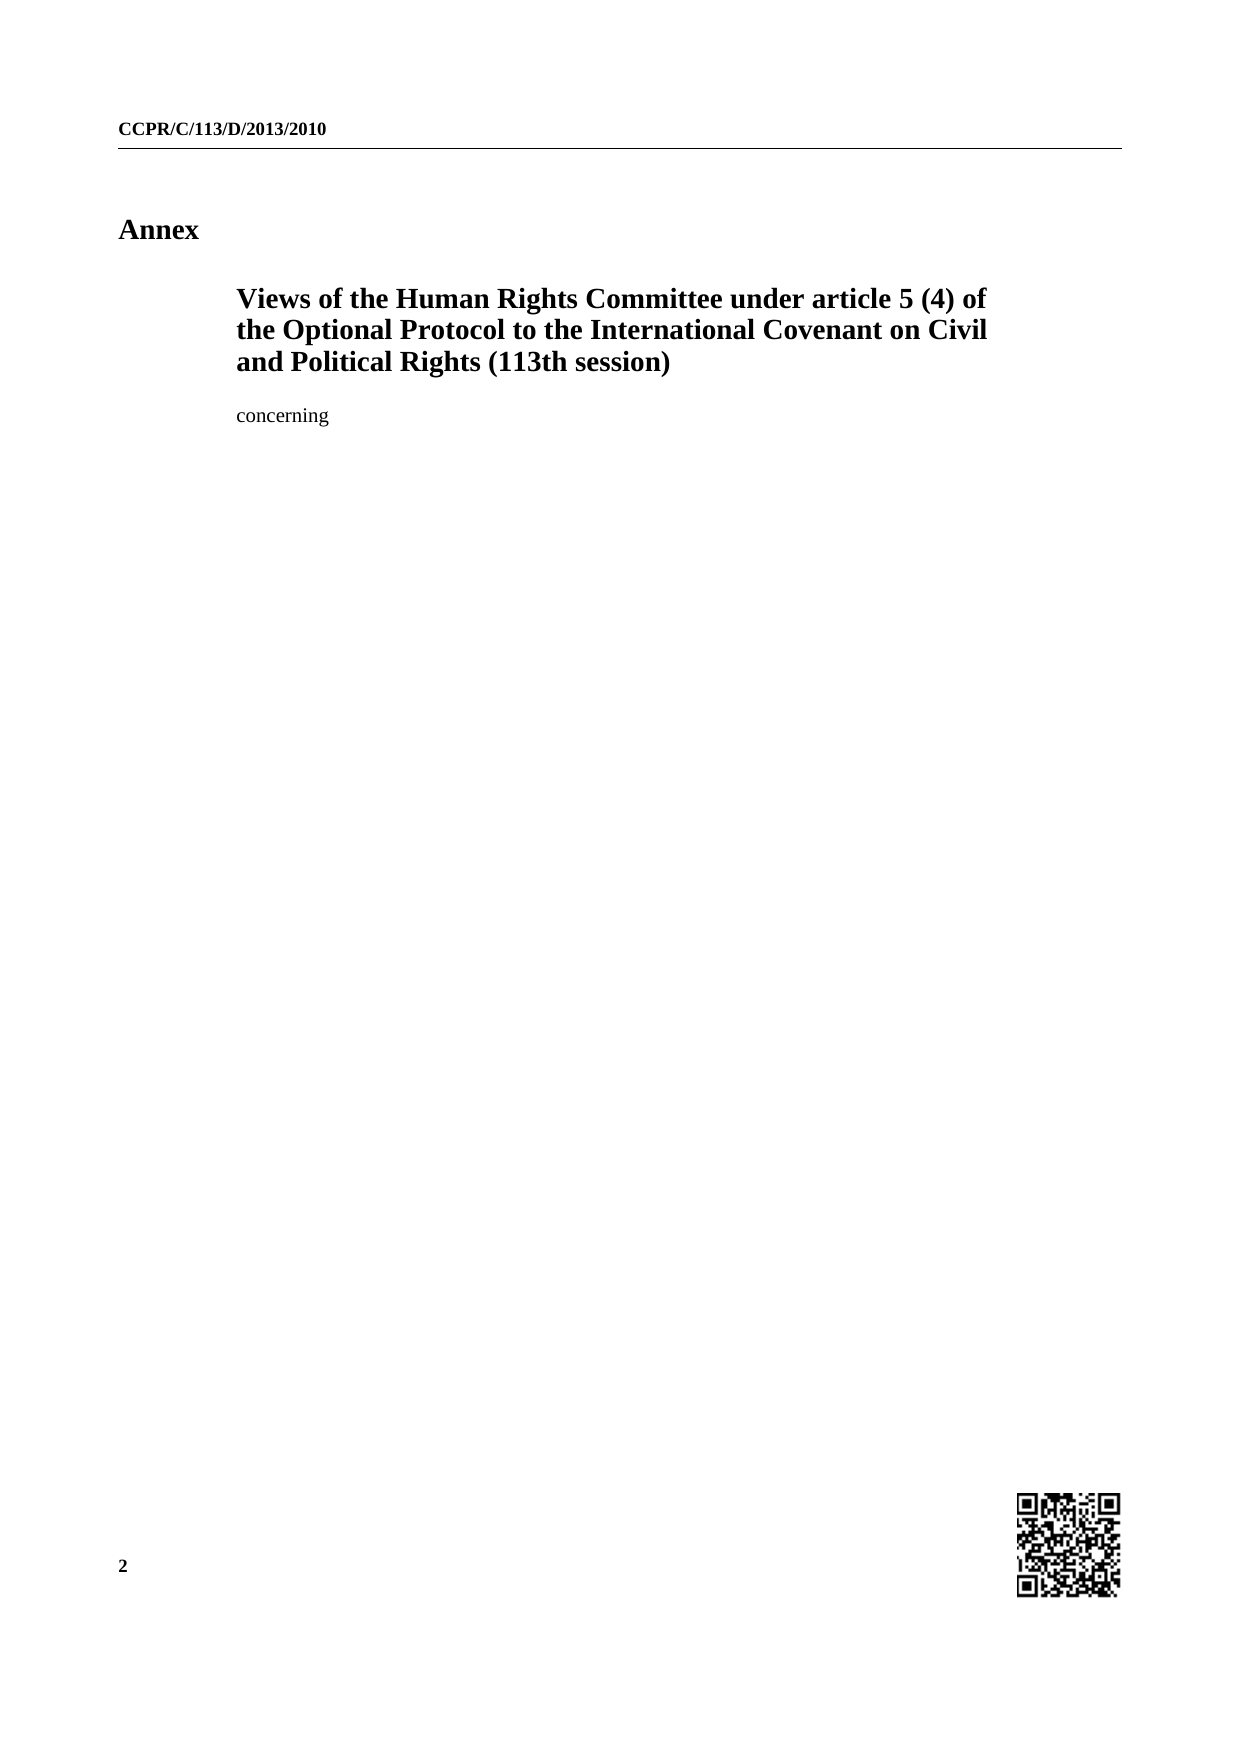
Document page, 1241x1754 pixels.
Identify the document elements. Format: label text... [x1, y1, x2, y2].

text concerning [236, 402, 1004, 427]
text Views of the Human Rights Committee under article 5 (4) of the Optional Protocol to the International Covenant on Civil and Political Rights (113th session) [118, 283, 1004, 377]
text Annex [118, 215, 1004, 246]
picture [1017, 1493, 1122, 1599]
